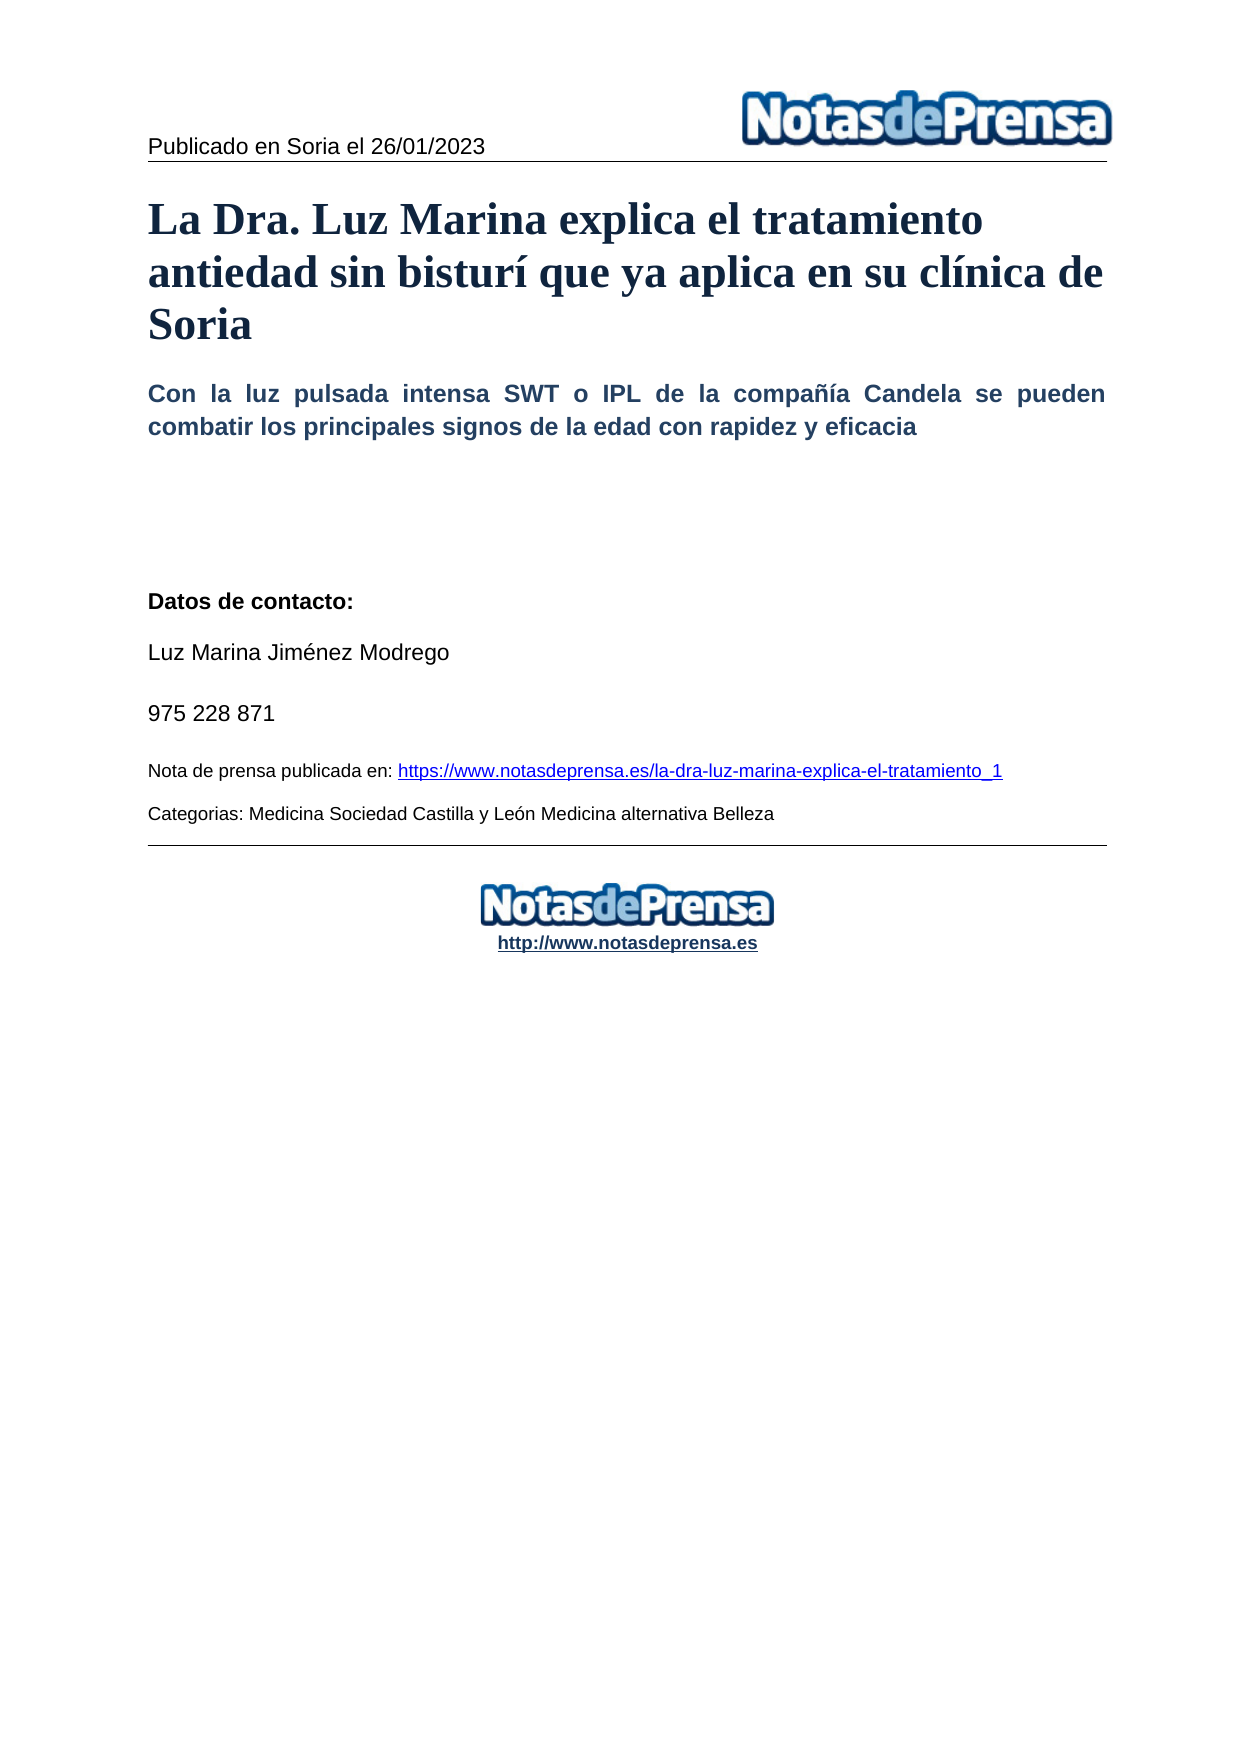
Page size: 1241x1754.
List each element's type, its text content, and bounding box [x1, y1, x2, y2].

text 975 228 871 [148, 699, 1063, 726]
text http://www.notasdeprensa.es [148, 932, 1107, 953]
picture [480, 882, 775, 928]
text Nota de prensa publicada en: https://www.notasdeprensa.es/la-dra-luz-marina-explica-el-tratamiento_1 [148, 760, 1107, 782]
text Datos de contacto: [148, 588, 1107, 614]
picture [742, 90, 1113, 148]
text Categorias: Medicina Sociedad Castilla y León Medicina alternativa Belleza [148, 802, 1107, 824]
text Publicado en Soria el 26/01/2023 [148, 133, 1107, 161]
text Luz Marina Jiménez Modrego [148, 639, 1063, 666]
subtitle Con la luz pulsada intensa SWT o IPL de la compañía Candela se pueden combatir los principales signos de la edad con rapidez y eficacia [148, 379, 1107, 441]
subtitle La Dra. Luz Marina explica el tratamiento antiedad sin bisturí que ya aplica en su clínica de Soria [148, 192, 1107, 350]
